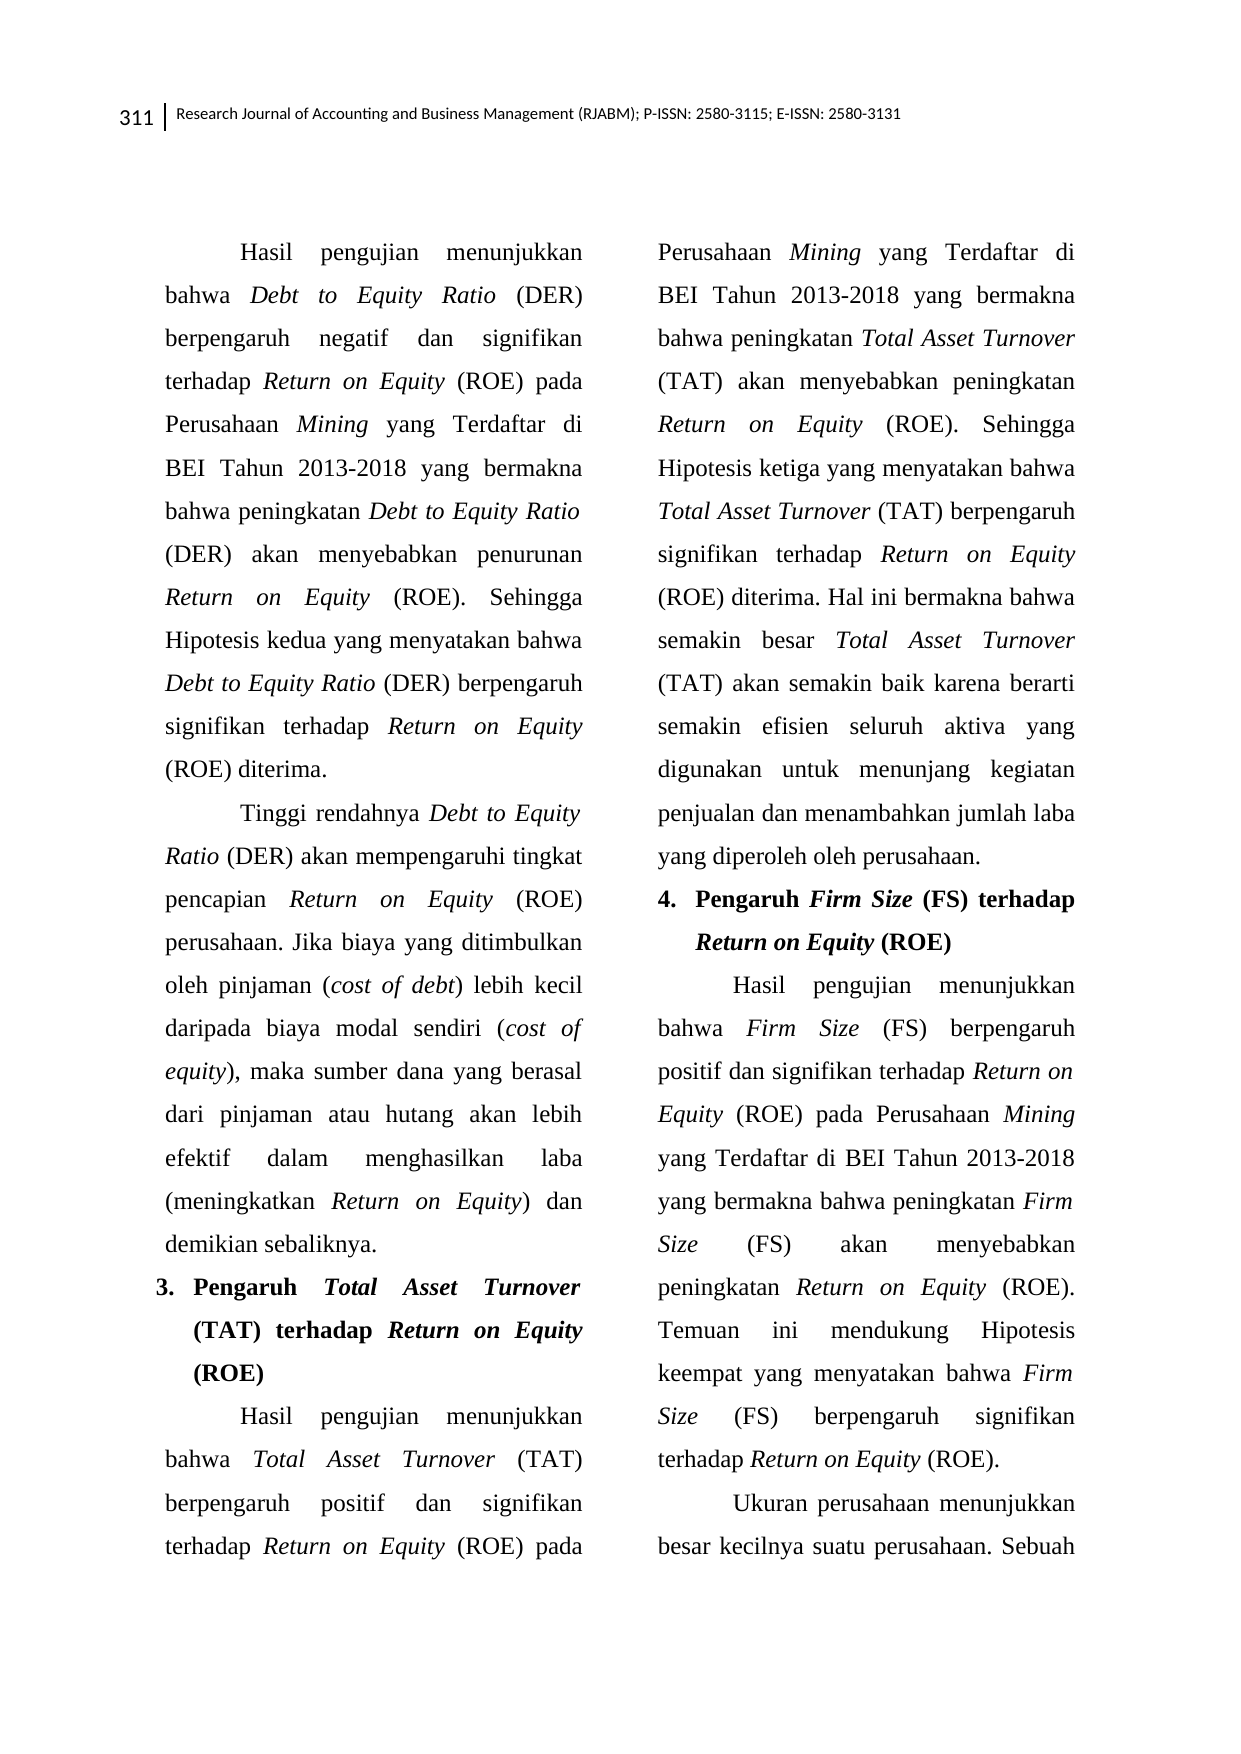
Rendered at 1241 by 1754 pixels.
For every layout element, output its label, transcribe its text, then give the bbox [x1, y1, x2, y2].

text Hasil pengujian menunjukkan bahwa Total Asset Turnover (TAT) berpengaruh positif dan signifikan terhadap Return on Equity (ROE) pada Perusahaan Mining yang Terdaftar di BEI Tahun 2013-2018 yang bermakna bahwa peningkatan Total Asset Turnover (TAT) akan menyebabkan peningkatan Return on Equity (ROE). Sehingga Hipotesis ketiga yang menyatakan bahwa Total Asset Turnover (TAT) berpengaruh signifikan terhadap Return on Equity (ROE) diterima. Hal ini bermakna bahwa semakin besar Total Asset Turnover (TAT) akan semakin baik karena berarti semakin efisien seluruh aktiva yang digunakan untuk menunjang kegiatan penjualan dan menambahkan jumlah laba yang diperoleh oleh perusahaan. [658, 237, 1075, 869]
text Hasil pengujian menunjukkan bahwa Firm Size (FS) berpengaruh positif dan signifikan terhadap Return on Equity (ROE) pada Perusahaan Mining yang Terdaftar di BEI Tahun 2013-2018 yang bermakna bahwa peningkatan Firm Size (FS) akan menyebabkan peningkatan Return on Equity (ROE). Temuan ini mendukung Hipotesis keempat yang menyatakan bahwa Firm Size (FS) berpengaruh signifikan terhadap Return on Equity (ROE). [658, 970, 1075, 1473]
text Tinggi rendahnya Debt to Equity Ratio (DER) akan mempengaruhi tingkat pencapian Return on Equity (ROE) perusahaan. Jika biaya yang ditimbulkan oleh pinjaman (cost of debt) lebih kecil daripada biaya modal sendiri (cost of equity), maka sumber dana yang berasal dari pinjaman atau hutang akan lebih efektif dalam menghasilkan laba (meningkatkan Return on Equity) dan demikian sebaliknya. [165, 798, 583, 1258]
text Hasil pengujian menunjukkan bahwa Debt to Equity Ratio (DER) berpengaruh negatif dan signifikan terhadap Return on Equity (ROE) pada Perusahaan Mining yang Terdaftar di BEI Tahun 2013-2018 yang bermakna bahwa peningkatan Debt to Equity Ratio (DER) akan menyebabkan penurunan Return on Equity (ROE). Sehingga Hipotesis kedua yang menyatakan bahwa Debt to Equity Ratio (DER) berpengaruh signifikan terhadap Return on Equity (ROE) diterima. [165, 237, 583, 783]
text Hasil pengujian menunjukkan bahwa Total Asset Turnover (TAT) berpengaruh positif dan signifikan terhadap Return on Equity (ROE) pada Perusahaan Mining yang Terdaftar di BEI Tahun 2013-2018 yang bermakna bahwa peningkatan Total Asset Turnover (TAT) akan menyebabkan peningkatan Return on Equity (ROE). Sehingga Hipotesis ketiga yang menyatakan bahwa Total Asset Turnover (TAT) berpengaruh signifikan terhadap Return on Equity (ROE) diterima. Hal ini bermakna bahwa semakin besar Total Asset Turnover (TAT) akan semakin baik karena berarti semakin efisien seluruh aktiva yang digunakan untuk menunjang kegiatan penjualan dan menambahkan jumlah laba yang diperoleh oleh perusahaan. [165, 1401, 583, 1559]
list Pengaruh Firm Size (FS) terhadap Return on Equity (ROE) [658, 884, 1075, 956]
list Pengaruh Total Asset Turnover (TAT) terhadap Return on Equity (ROE) [156, 1272, 583, 1387]
